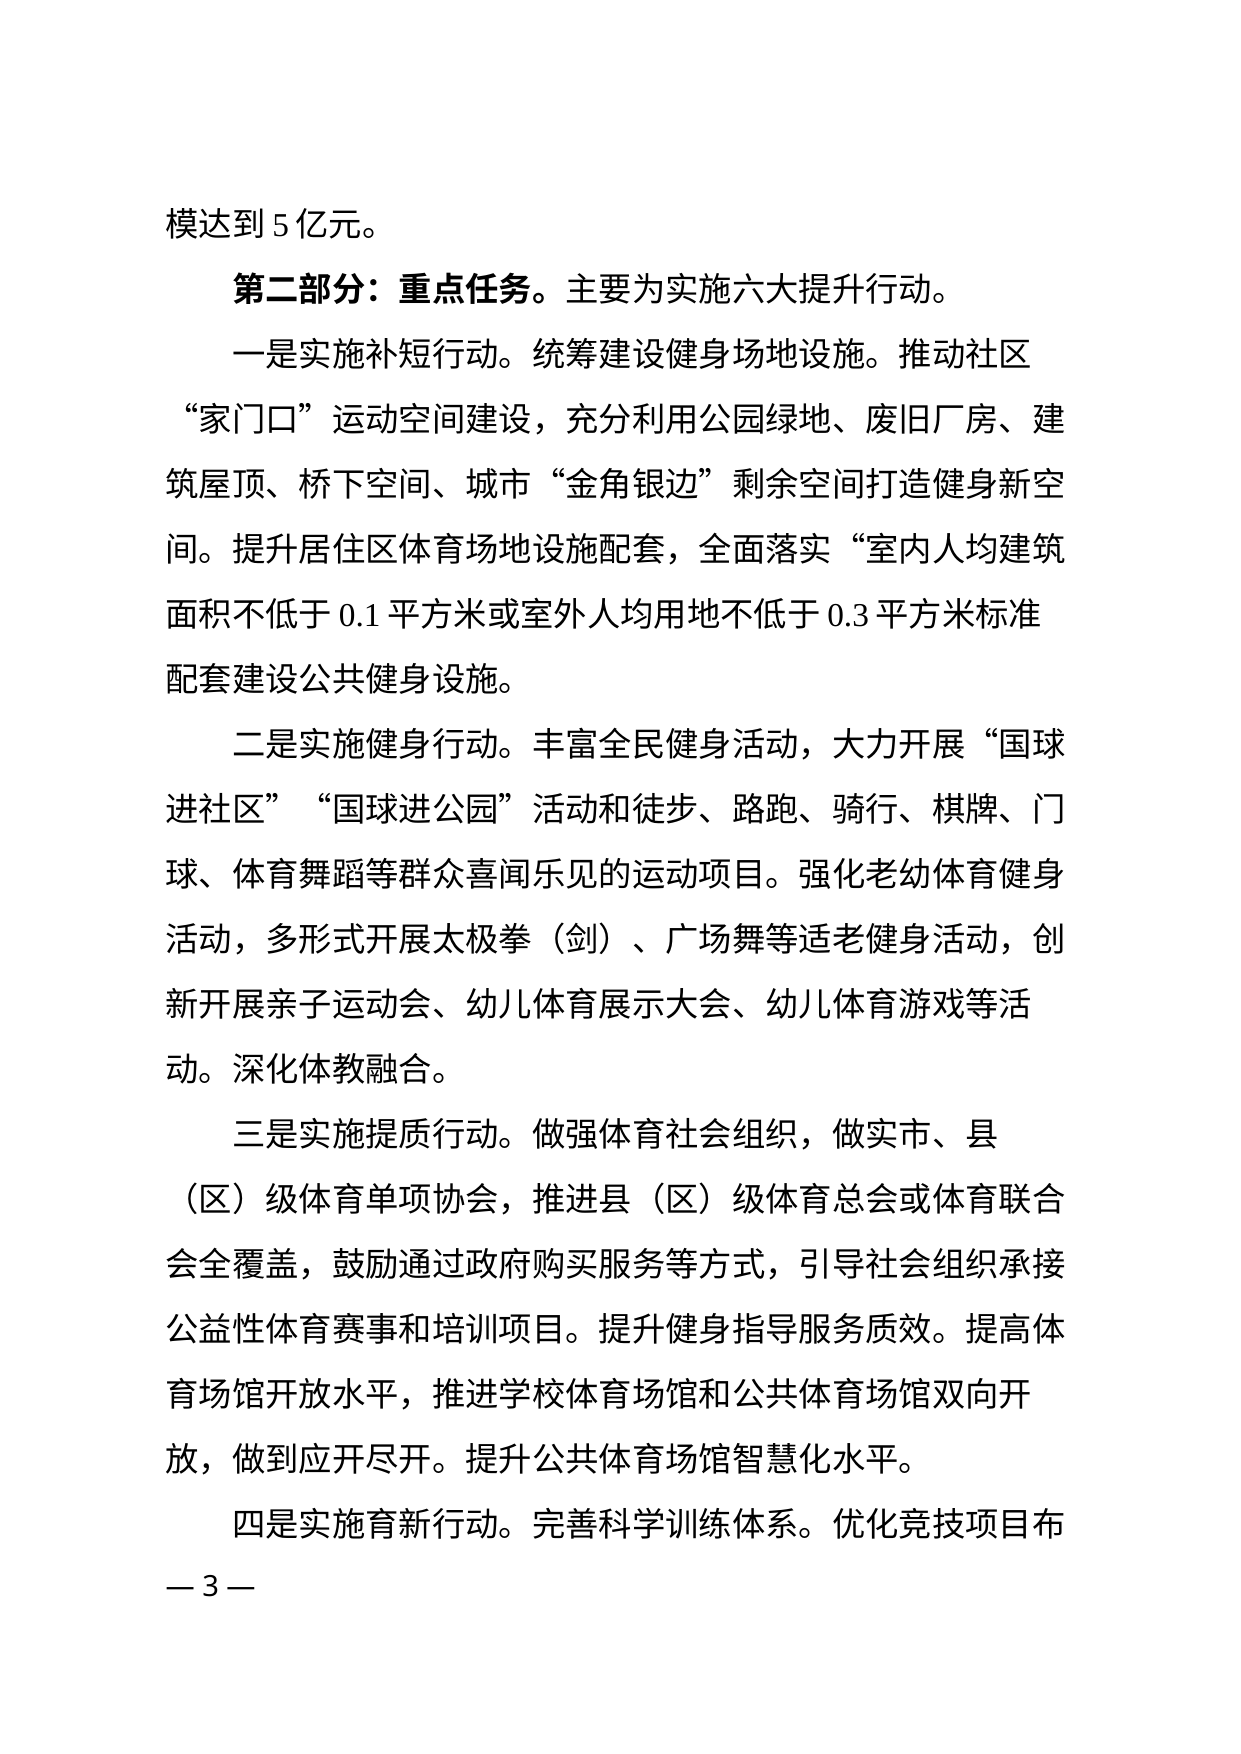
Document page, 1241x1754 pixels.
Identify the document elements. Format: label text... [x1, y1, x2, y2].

text 二是实施健身行动。丰富全民健身活动，大力开展“国球进社区”“国球进公园”活动和徒步、路跑、骑行、棋牌、门球、体育舞蹈等群众喜闻乐见的运动项目。强化老幼体育健身活动，多形式开展太极拳（剑）、广场舞等适老健身活动，创新开展亲子运动会、幼儿体育展示大会、幼儿体育游戏等活动。深化体教融合。 [165, 709, 1075, 1099]
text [165, 1489, 1075, 1554]
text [165, 189, 1075, 254]
text 一是实施补短行动。统筹建设健身场地设施。推动社区“家门口”运动空间建设，充分利用公园绿地、废旧厂房、建筑屋顶、桥下空间、城市“金角银边”剩余空间打造健身新空间。提升居住区体育场地设施配套，全面落实“室内人均建筑面积不低于0.1平方米或室外人均用地不低于0.3平方米标准配套建设公共健身设施。 [165, 319, 1075, 709]
text 三是实施提质行动。做强体育社会组织，做实市、县（区）级体育单项协会，推进县（区）级体育总会或体育联合会全覆盖，鼓励通过政府购买服务等方式，引导社会组织承接公益性体育赛事和培训项目。提升健身指导服务质效。提高体育场馆开放水平，推进学校体育场馆和公共体育场馆双向开放，做到应开尽开。提升公共体育场馆智慧化水平。 [165, 1099, 1075, 1489]
text 第二部分：重点任务。主要为实施六大提升行动。 [165, 254, 1075, 319]
